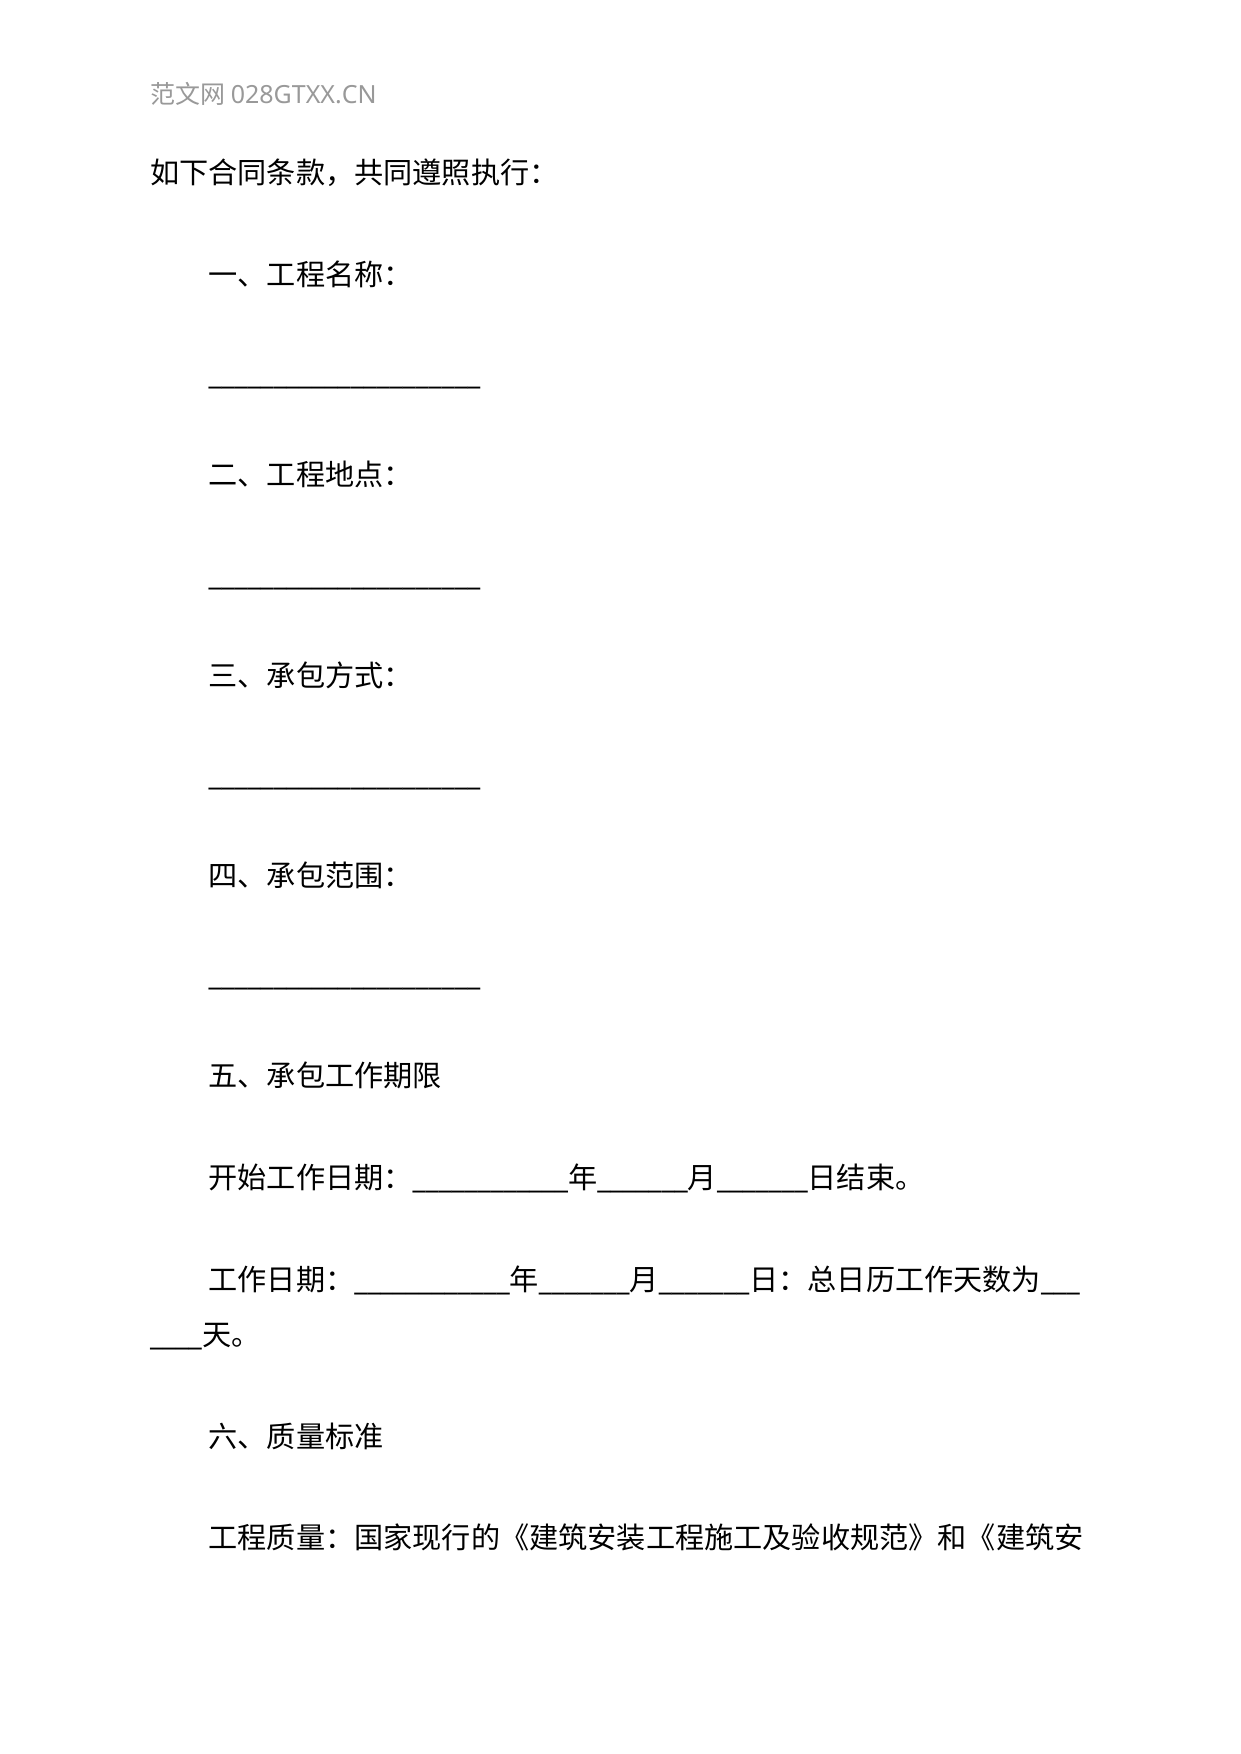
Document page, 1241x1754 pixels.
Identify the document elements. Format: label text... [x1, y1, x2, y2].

text _____________________ [150, 954, 1090, 994]
text 开始工作日期：____________年_______月_______日结束。 [150, 1154, 1090, 1197]
text 六、质量标准 [150, 1413, 1090, 1456]
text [150, 150, 1090, 192]
text _____________________ [150, 754, 1090, 794]
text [150, 1515, 1090, 1557]
text 五、承包工作期限 [150, 1053, 1090, 1095]
text _____________________ [150, 554, 1090, 593]
text _____________________ [150, 353, 1090, 393]
text 二、工程地点： [150, 452, 1090, 494]
text 工作日期：____________年_______月_______日：总日历工作天数为_______天。 [150, 1256, 1090, 1354]
text 一、工程名称： [150, 252, 1090, 294]
text 三、承包方式： [150, 652, 1090, 694]
text 四、承包范围： [150, 852, 1090, 895]
